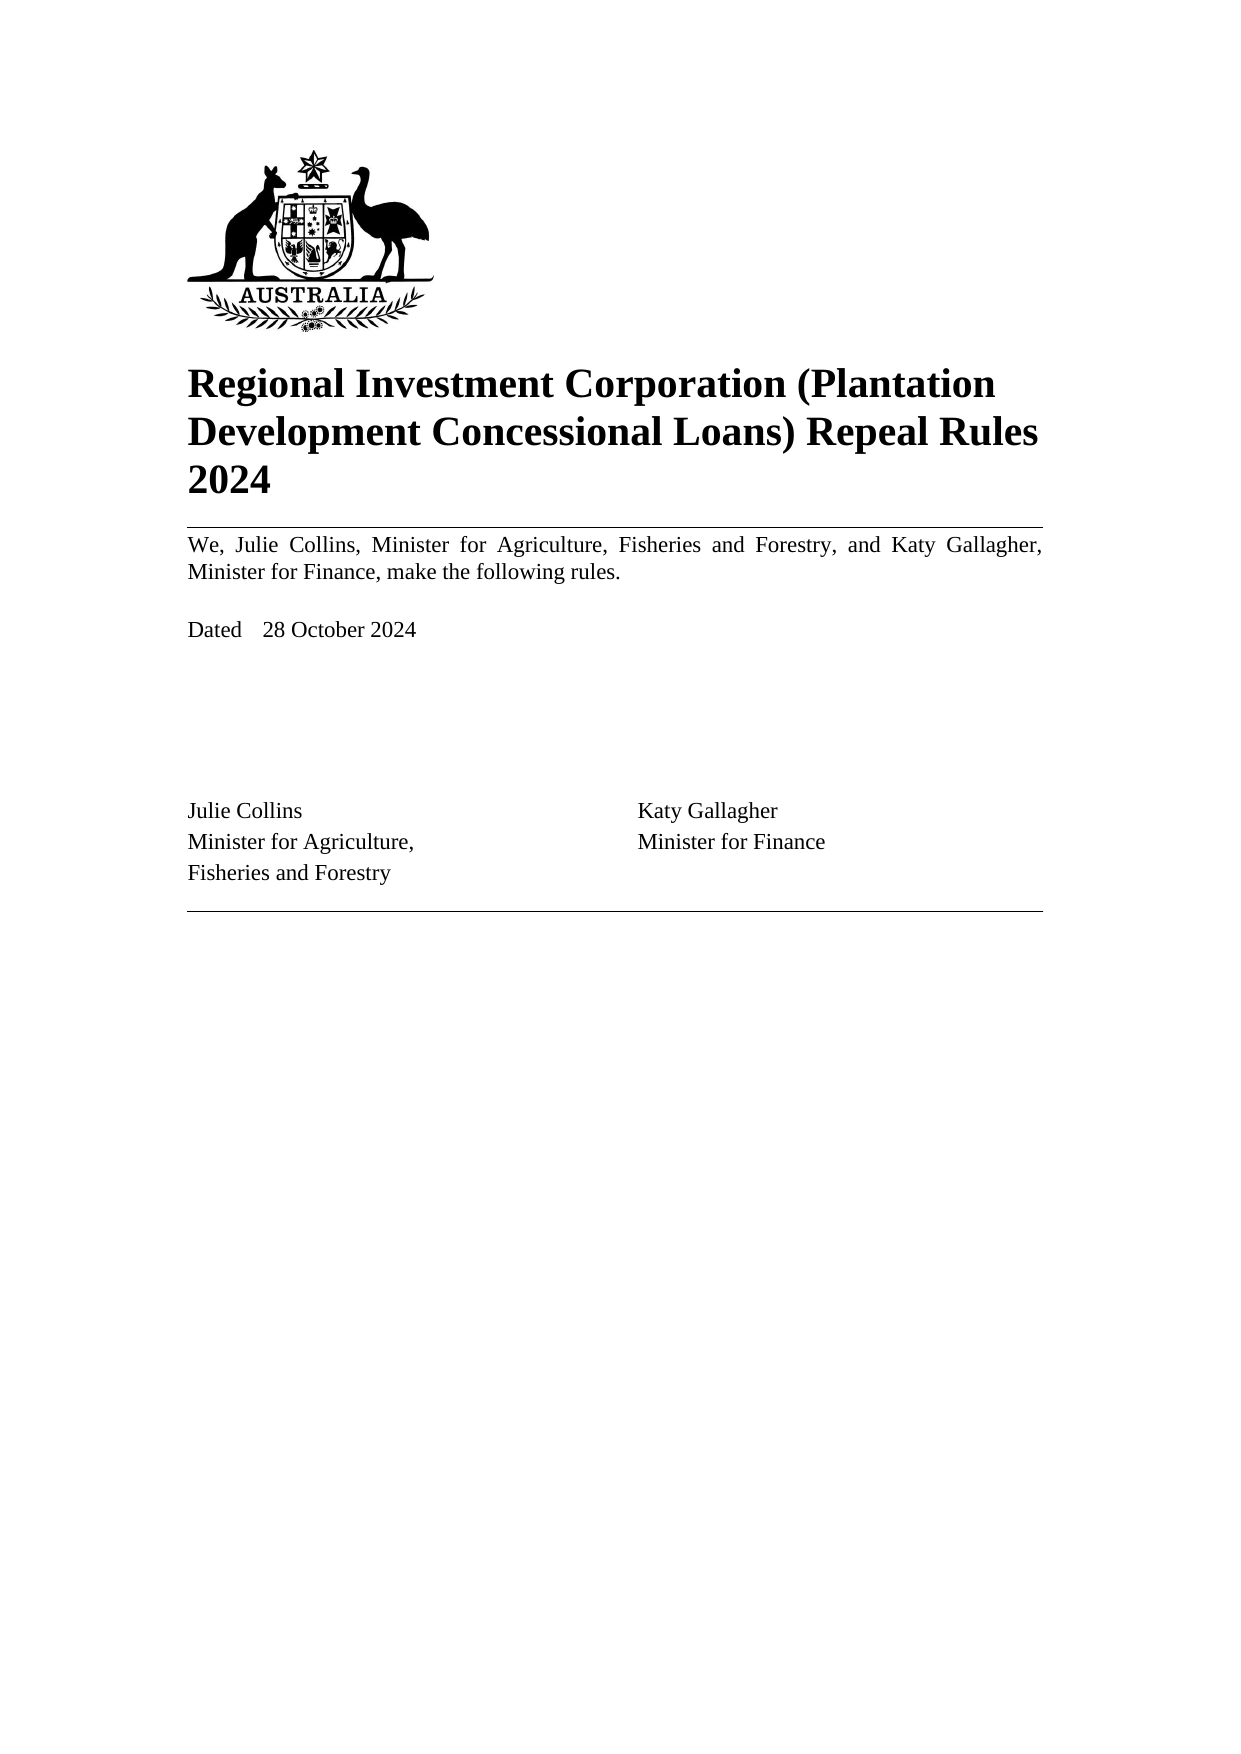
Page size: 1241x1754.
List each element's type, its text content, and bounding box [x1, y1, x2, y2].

text Minister for Agriculture, Minister for Finance [187, 823, 1043, 854]
text Dated 28 October 2024 [187, 616, 1012, 642]
text Regional Investment Corporation (Plantation Development Concessional Loans) Repeal Rules 2024 [187, 358, 1053, 502]
text Julie Collins Katy Gallagher [187, 792, 1012, 823]
text We, Julie Collins, Minister for Agriculture, Fisheries and Forestry, and Katy Gallagher, Minister for Finance, make the following rules. [187, 528, 1043, 584]
text Fisheries and Forestry [187, 854, 1043, 911]
picture [187, 150, 434, 332]
